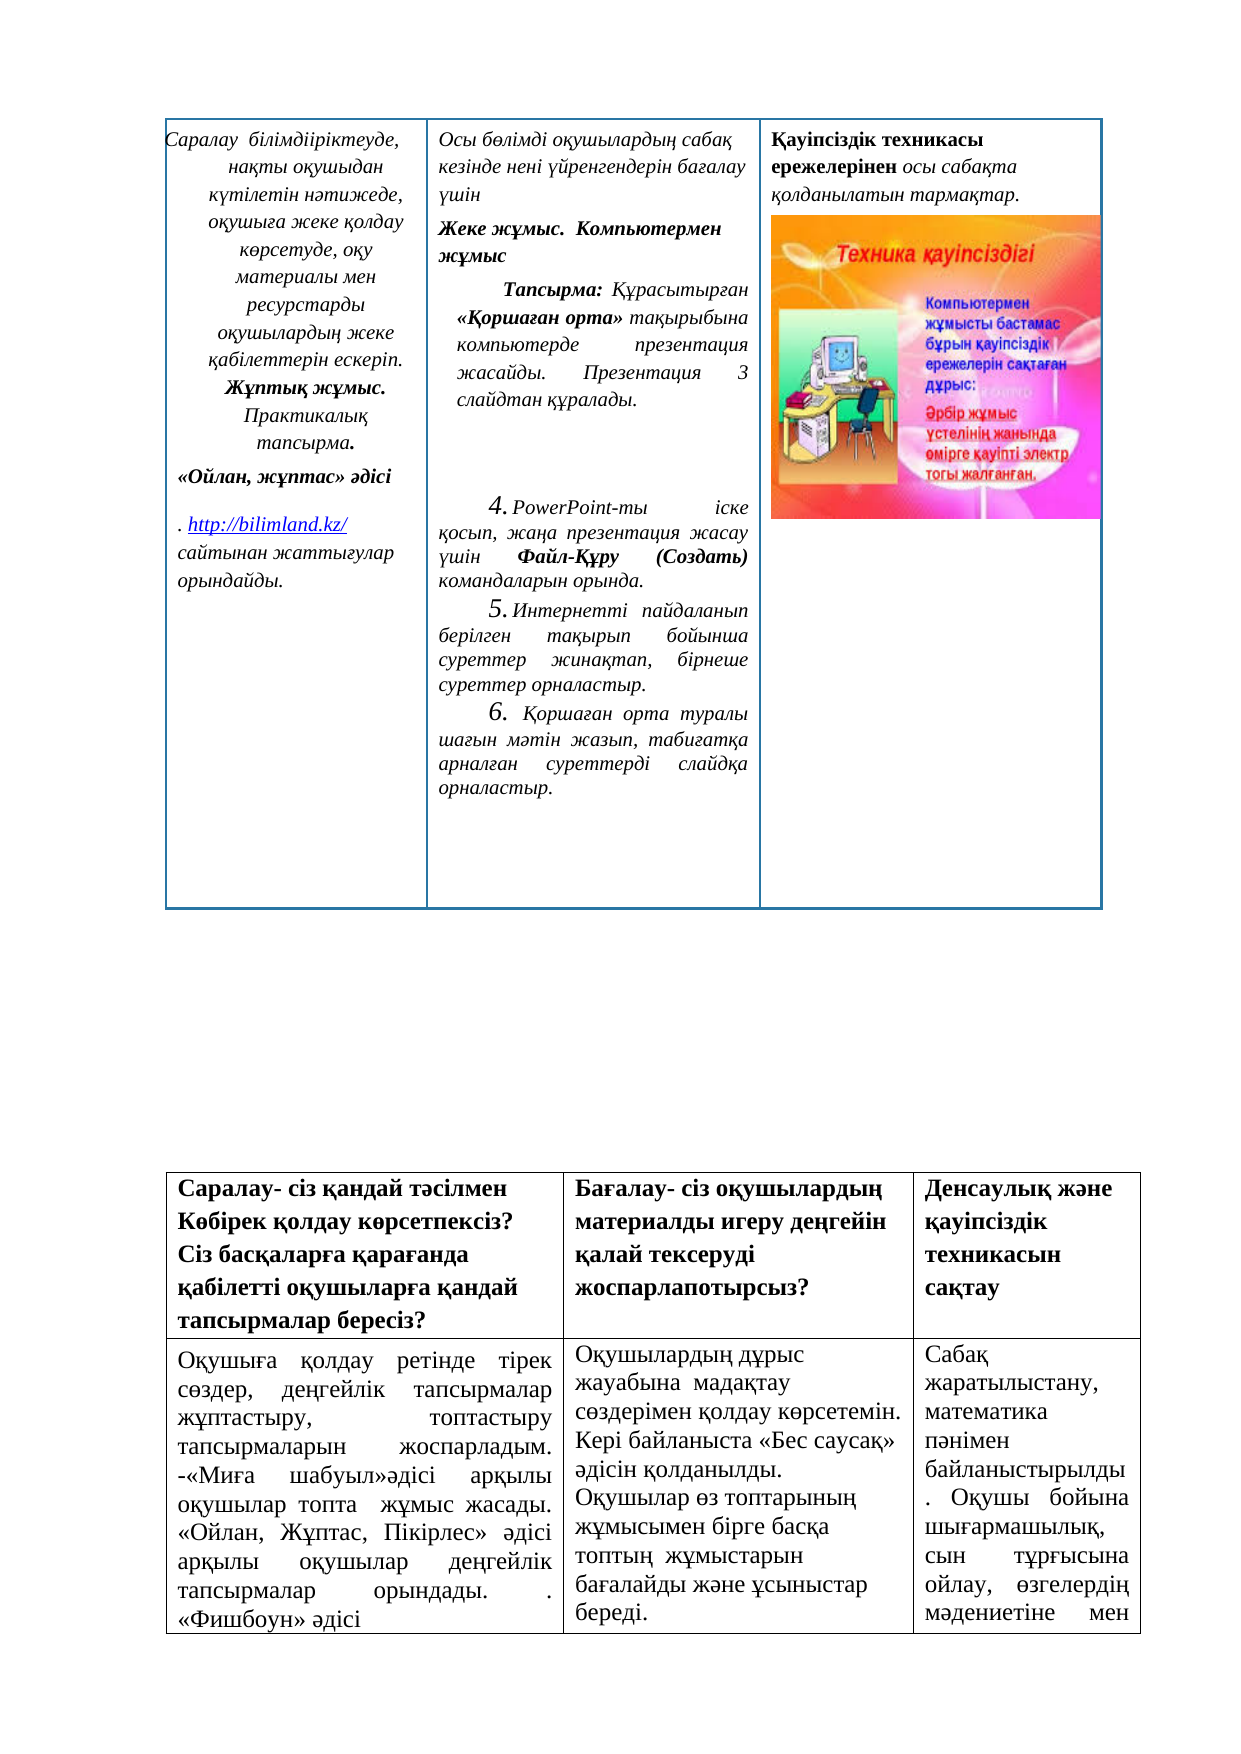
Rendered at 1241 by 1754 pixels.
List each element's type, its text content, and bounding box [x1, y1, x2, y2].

table_header Саралау- сіз қандай тәсілмен Көбірек қолдау көрсетпексіз? Сіз басқаларға қарағанда қабілетті оқушыларға қандай тапсырмалар бересіз? [167, 1173, 563, 1338]
table_cell Саралау білімдііріктеуде, нақты оқушыдан күтілетін нәтижеде, оқушыға жеке қолдау көрсетуде, оқу материалы мен ресурстарды оқушылардың жеке қабілеттерін ескеріп. Жұптық жұмыс. Практикалық тапсырма. «Ойлан, жұптас» әдісі . http://bilimland.kz/ сайтынан жаттығулар орындайды. [167, 120, 426, 907]
table_cell Осы бөлімді оқушылардың сабақ кезінде нені үйренгендерін бағалау үшін Жеке жұмыс. Компьютермен жұмыс Тапсырма: Құрасытырған «Қоршаған орта» тақырыбына компьютерде презентация жасайды. Презентация 3 слайдтан құралады. PowerPoint-ты іске қосып, жаңа презентация жасау үшін Файл-Құру (Создать) командаларын орында. Интернетті пайдаланып берілген тақырып бойынша суреттер жинақтап, бірнеше суреттер орналастыр. Қоршаған орта туралы шағын мәтін жазып, табиғатқа арналған суреттерді слайдқа орналастыр. [428, 120, 759, 907]
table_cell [167, 1339, 563, 1632]
table_header Бағалау- сіз оқушылардың материалды игеру деңгейін қалай тексеруді жоспарлапотырсыз? [564, 1173, 913, 1338]
table_cell Қауіпсіздік техникасы ережелерінен осы сабақта қолданылатын тармақтар. [761, 120, 1100, 907]
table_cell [914, 1339, 1140, 1632]
table_header Денсаулық және қауіпсіздік техникасын сақтау [914, 1173, 1140, 1338]
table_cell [564, 1339, 913, 1632]
picture [771, 215, 1101, 519]
